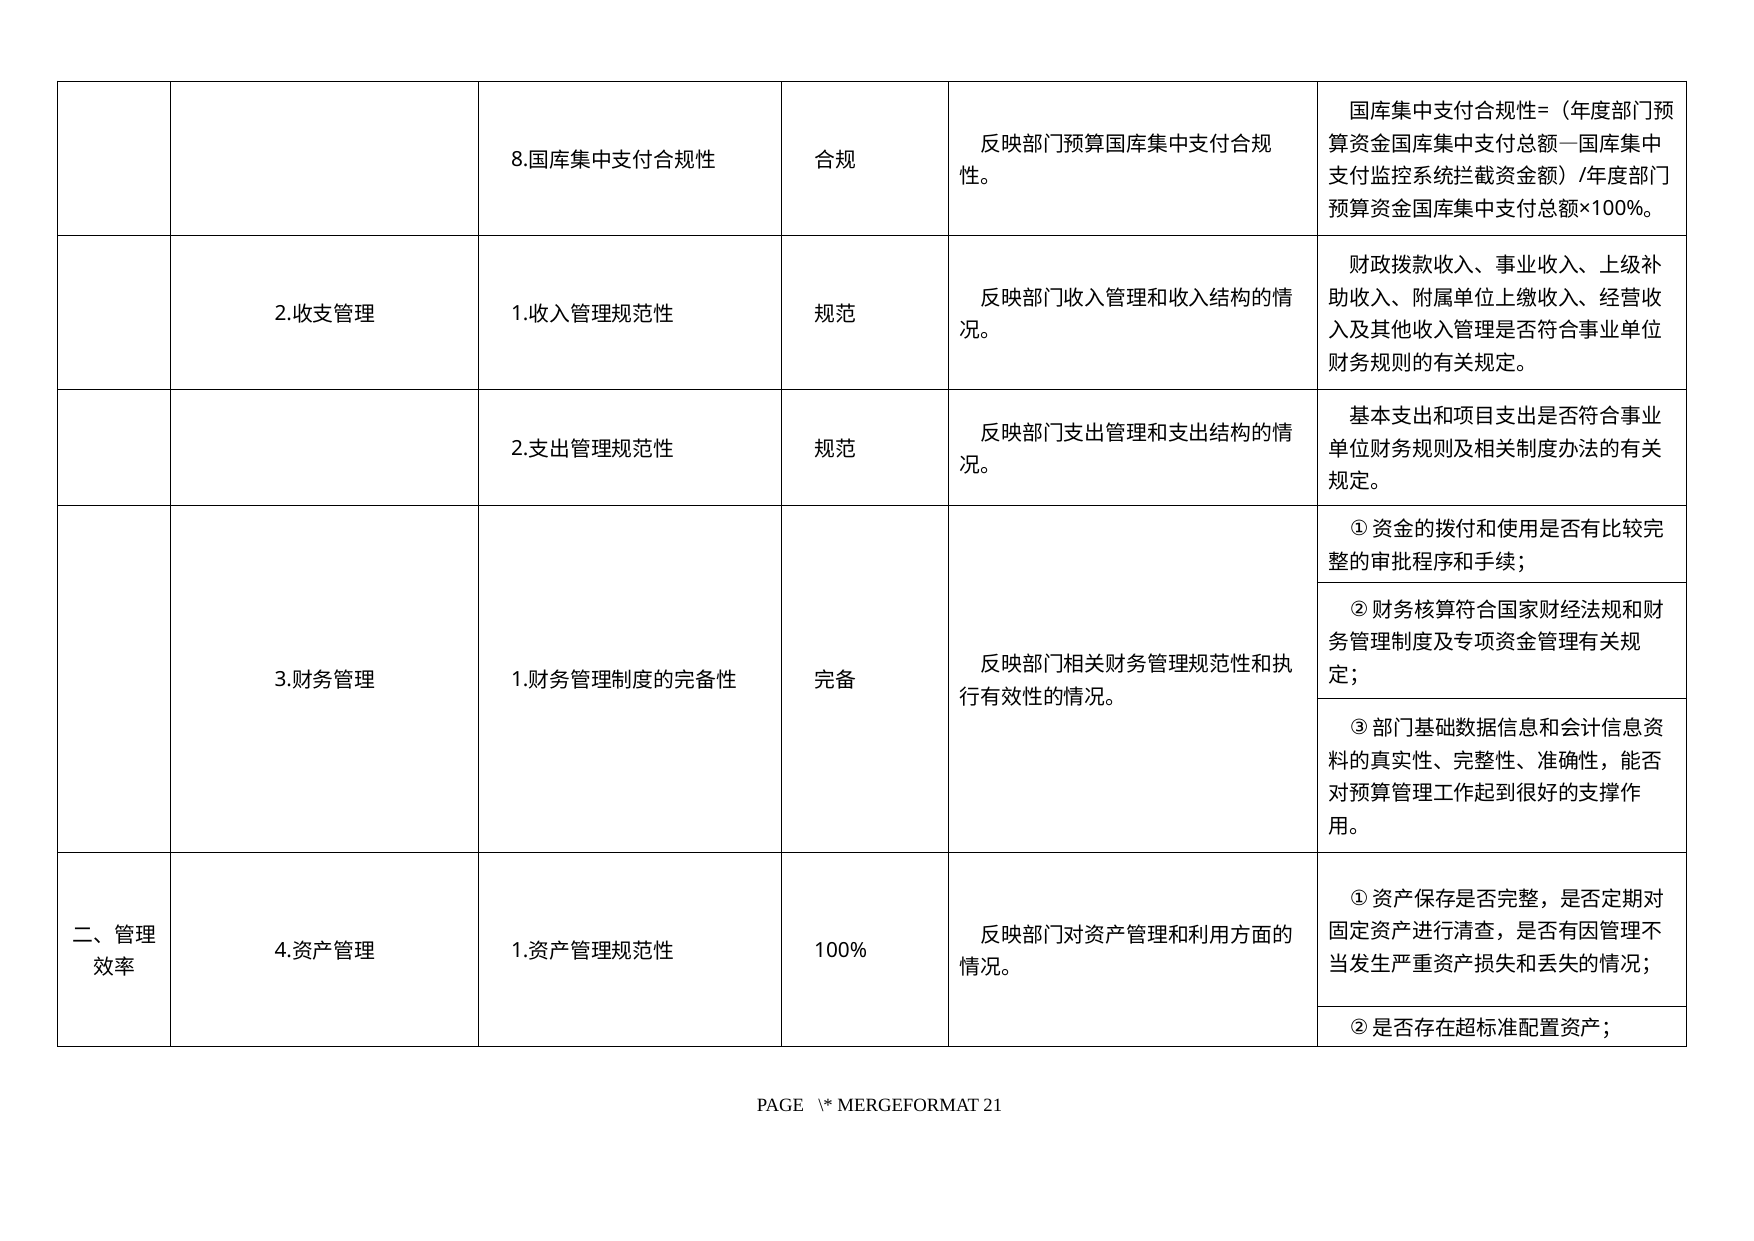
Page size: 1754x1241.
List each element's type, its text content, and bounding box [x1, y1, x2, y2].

table_cell 2.收支管理 [171, 236, 478, 389]
table_cell 4.资产管理 [171, 853, 478, 1046]
table_cell 1.收入管理规范性 [479, 236, 781, 389]
table_cell 规范 [782, 236, 948, 389]
table_cell [58, 236, 170, 389]
table_cell ③部门基础数据信息和会计信息资料的真实性、完整性、准确性，能否对预算管理工作起到很好的支撑作用。 [1318, 699, 1686, 852]
table_cell [171, 390, 478, 504]
table_cell 1.资产管理规范性 [479, 853, 781, 1046]
table_cell 财政拨款收入、事业收入、上级补助收入、附属单位上缴收入、经营收入及其他收入管理是否符合事业单位财务规则的有关规定。 [1318, 236, 1686, 389]
table_cell [58, 506, 170, 852]
table_cell 规范 [782, 390, 948, 504]
table_cell 100% [782, 853, 948, 1046]
table_cell 反映部门支出管理和支出结构的情况。 [949, 390, 1317, 504]
table_cell [58, 390, 170, 504]
table_cell 1.财务管理制度的完备性 [479, 506, 781, 852]
table_cell 完备 [782, 506, 948, 852]
table_cell 反映部门收入管理和收入结构的情况。 [949, 236, 1317, 389]
table_cell 合规 [782, 82, 948, 235]
table_cell 8.国库集中支付合规性 [479, 82, 781, 235]
table_cell [58, 82, 170, 235]
table_cell 2.支出管理规范性 [479, 390, 781, 504]
table_cell 反映部门对资产管理和利用方面的情况。 [949, 853, 1317, 1046]
table_cell ②是否存在超标准配置资产； [1318, 1007, 1686, 1046]
table_cell 国库集中支付合规性=（年度部门预算资金国库集中支付总额—国库集中支付监控系统拦截资金额）/年度部门预算资金国库集中支付总额×100%。 [1318, 82, 1686, 235]
table_cell [171, 82, 478, 235]
table_cell 反映部门预算国库集中支付合规性。 [949, 82, 1317, 235]
table_cell 基本支出和项目支出是否符合事业单位财务规则及相关制度办法的有关规定。 [1318, 390, 1686, 504]
table_cell 3.财务管理 [171, 506, 478, 852]
table_cell 反映部门相关财务管理规范性和执行有效性的情况。 [949, 506, 1317, 852]
table_cell 二、管理效率 [58, 853, 170, 1046]
table_cell ①资产保存是否完整，是否定期对固定资产进行清查，是否有因管理不当发生严重资产损失和丢失的情况； [1318, 853, 1686, 1006]
table_cell ①资金的拨付和使用是否有比较完整的审批程序和手续； [1318, 506, 1686, 582]
table_cell ②财务核算符合国家财经法规和财务管理制度及专项资金管理有关规定； [1318, 583, 1686, 698]
